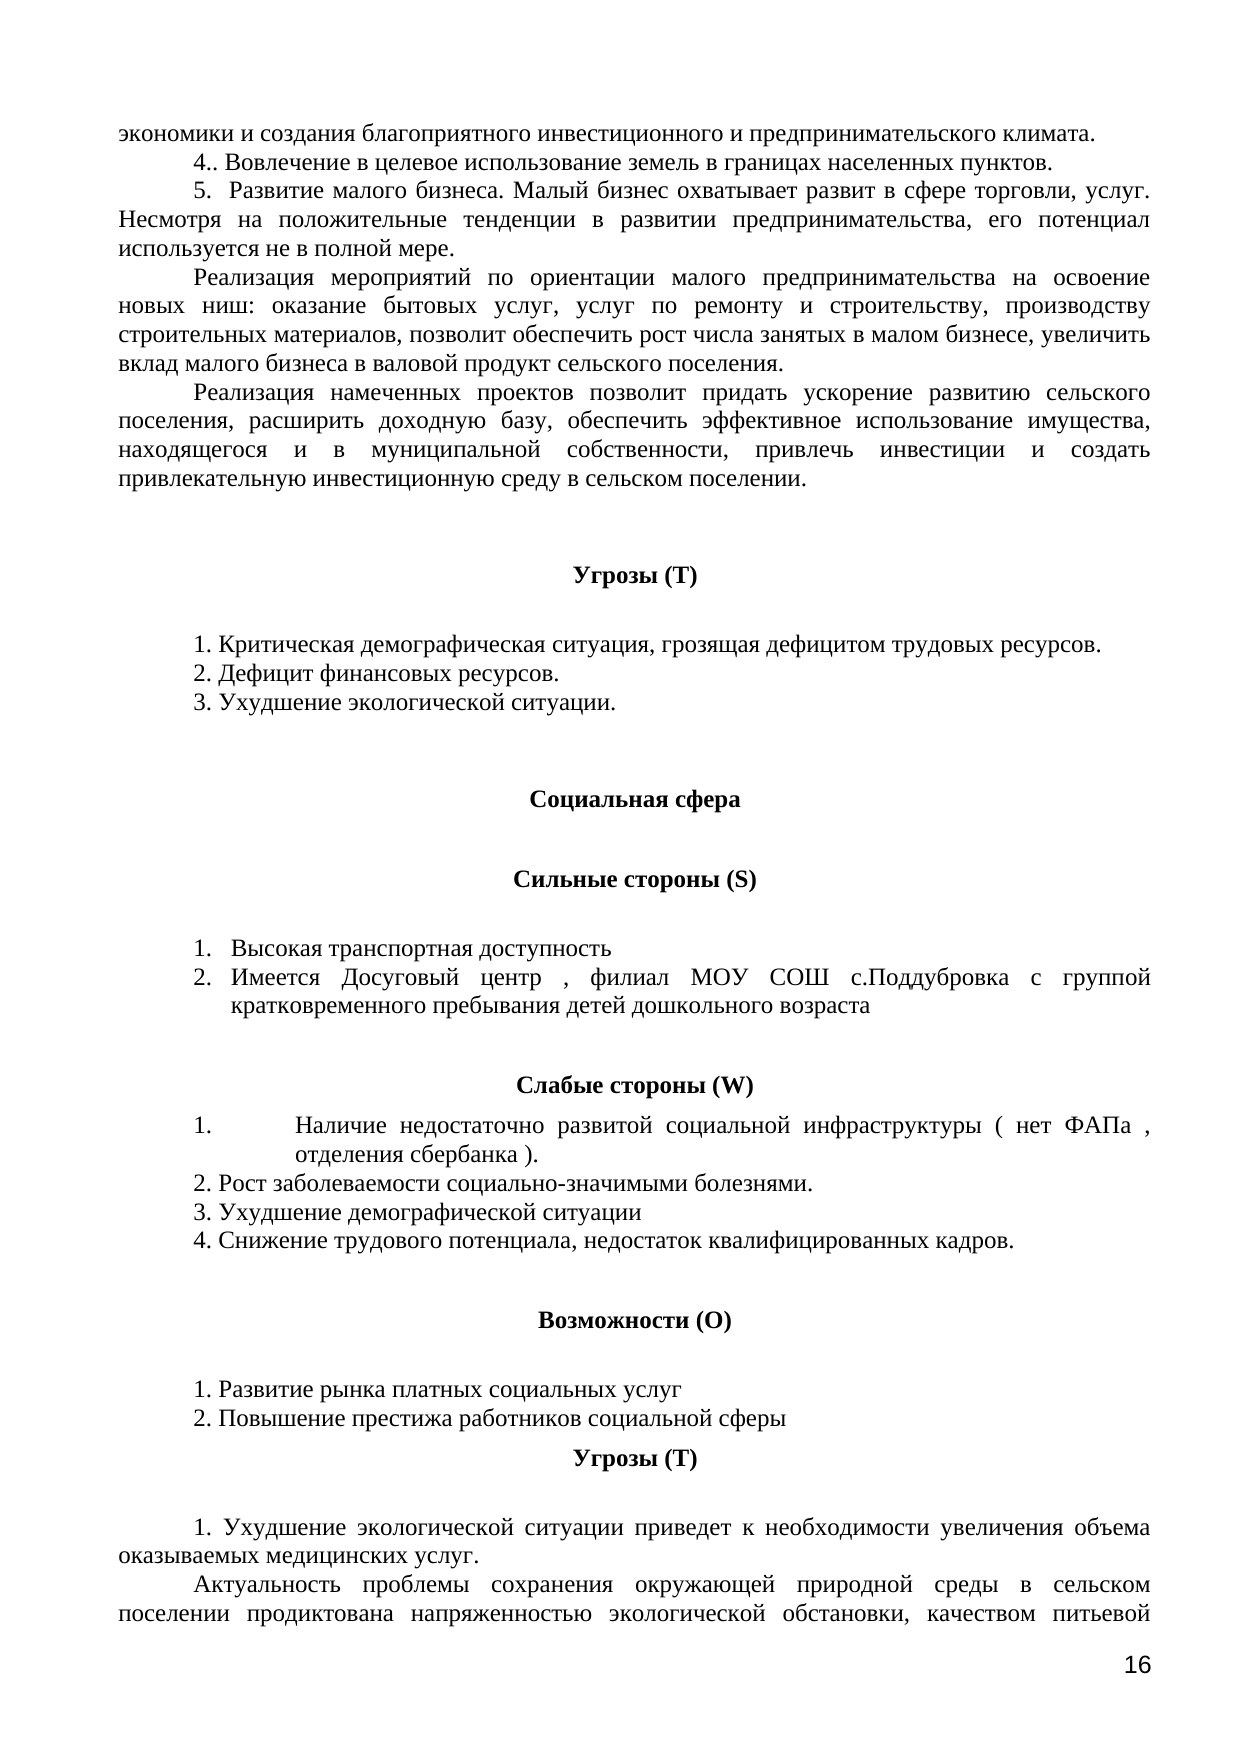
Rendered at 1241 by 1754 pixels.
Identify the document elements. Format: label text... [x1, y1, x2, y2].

subtitle Угрозы (Т) [118, 561, 1152, 589]
text 5. Развитие малого бизнеса. Малый бизнес охватывает развит в сфере торговли, услуг. Несмотря на положительные тенденции в развитии предпринимательства, его потенциал используется не в полной мере. [118, 176, 1152, 262]
text 3. Ухудшение экологической ситуации. [118, 687, 1152, 716]
list Наличие недостаточно развитой социальной инфраструктуры ( нет ФАПа , отделения сбербанка ). [193, 1111, 1152, 1168]
text 1. Развитие рынка платных социальных услуг [118, 1374, 1152, 1403]
text 1. Ухудшение экологической ситуации приведет к необходимости увеличения объема оказываемых медицинских услуг. [118, 1512, 1152, 1569]
text 4.. Вовлечение в целевое использование земель в границах населенных пунктов. [118, 147, 1152, 176]
text Реализация мероприятий по ориентации малого предпринимательства на освоение новых ниш: оказание бытовых услуг, услуг по ремонту и строительству, производству строительных материалов, позволит обеспечить рост числа занятых в малом бизнесе, увеличить вклад малого бизнеса в валовой продукт сельского поселения. [118, 262, 1152, 377]
list Высокая транспортная доступность [193, 933, 1152, 962]
list Имеется Досуговый центр , филиал МОУ СОШ с.Поддубровка с группой кратковременного пребывания детей дошкольного возраста [193, 962, 1152, 1019]
subtitle Возможности (О) [118, 1306, 1152, 1334]
text 1. Критическая демографическая ситуация, грозящая дефицитом трудовых ресурсов. [118, 629, 1152, 658]
text 4. Снижение трудового потенциала, недостаток квалифицированных кадров. [118, 1226, 1152, 1254]
text 2. Дефицит финансовых ресурсов. [118, 658, 1152, 687]
text 3. Ухудшение демографической ситуации [118, 1197, 1152, 1226]
subtitle Угрозы (Т) [118, 1443, 1152, 1472]
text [118, 1569, 1152, 1627]
text 2. Повышение престижа работников социальной сферы [118, 1403, 1152, 1432]
subtitle Слабые стороны (W) [118, 1071, 1152, 1099]
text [118, 118, 1152, 147]
subtitle Сильные стороны (S) [118, 864, 1152, 893]
subtitle Социальная сфера [118, 784, 1152, 813]
text 2. Рост заболеваемости социально-значимыми болезнями. [118, 1168, 1152, 1197]
text Реализация намеченных проектов позволит придать ускорение развитию сельского поселения, расширить доходную базу, обеспечить эффективное использование имущества, находящегося и в муниципальной собственности, привлечь инвестиции и создать привлекательную инвестиционную среду в сельском поселении. [118, 377, 1152, 492]
